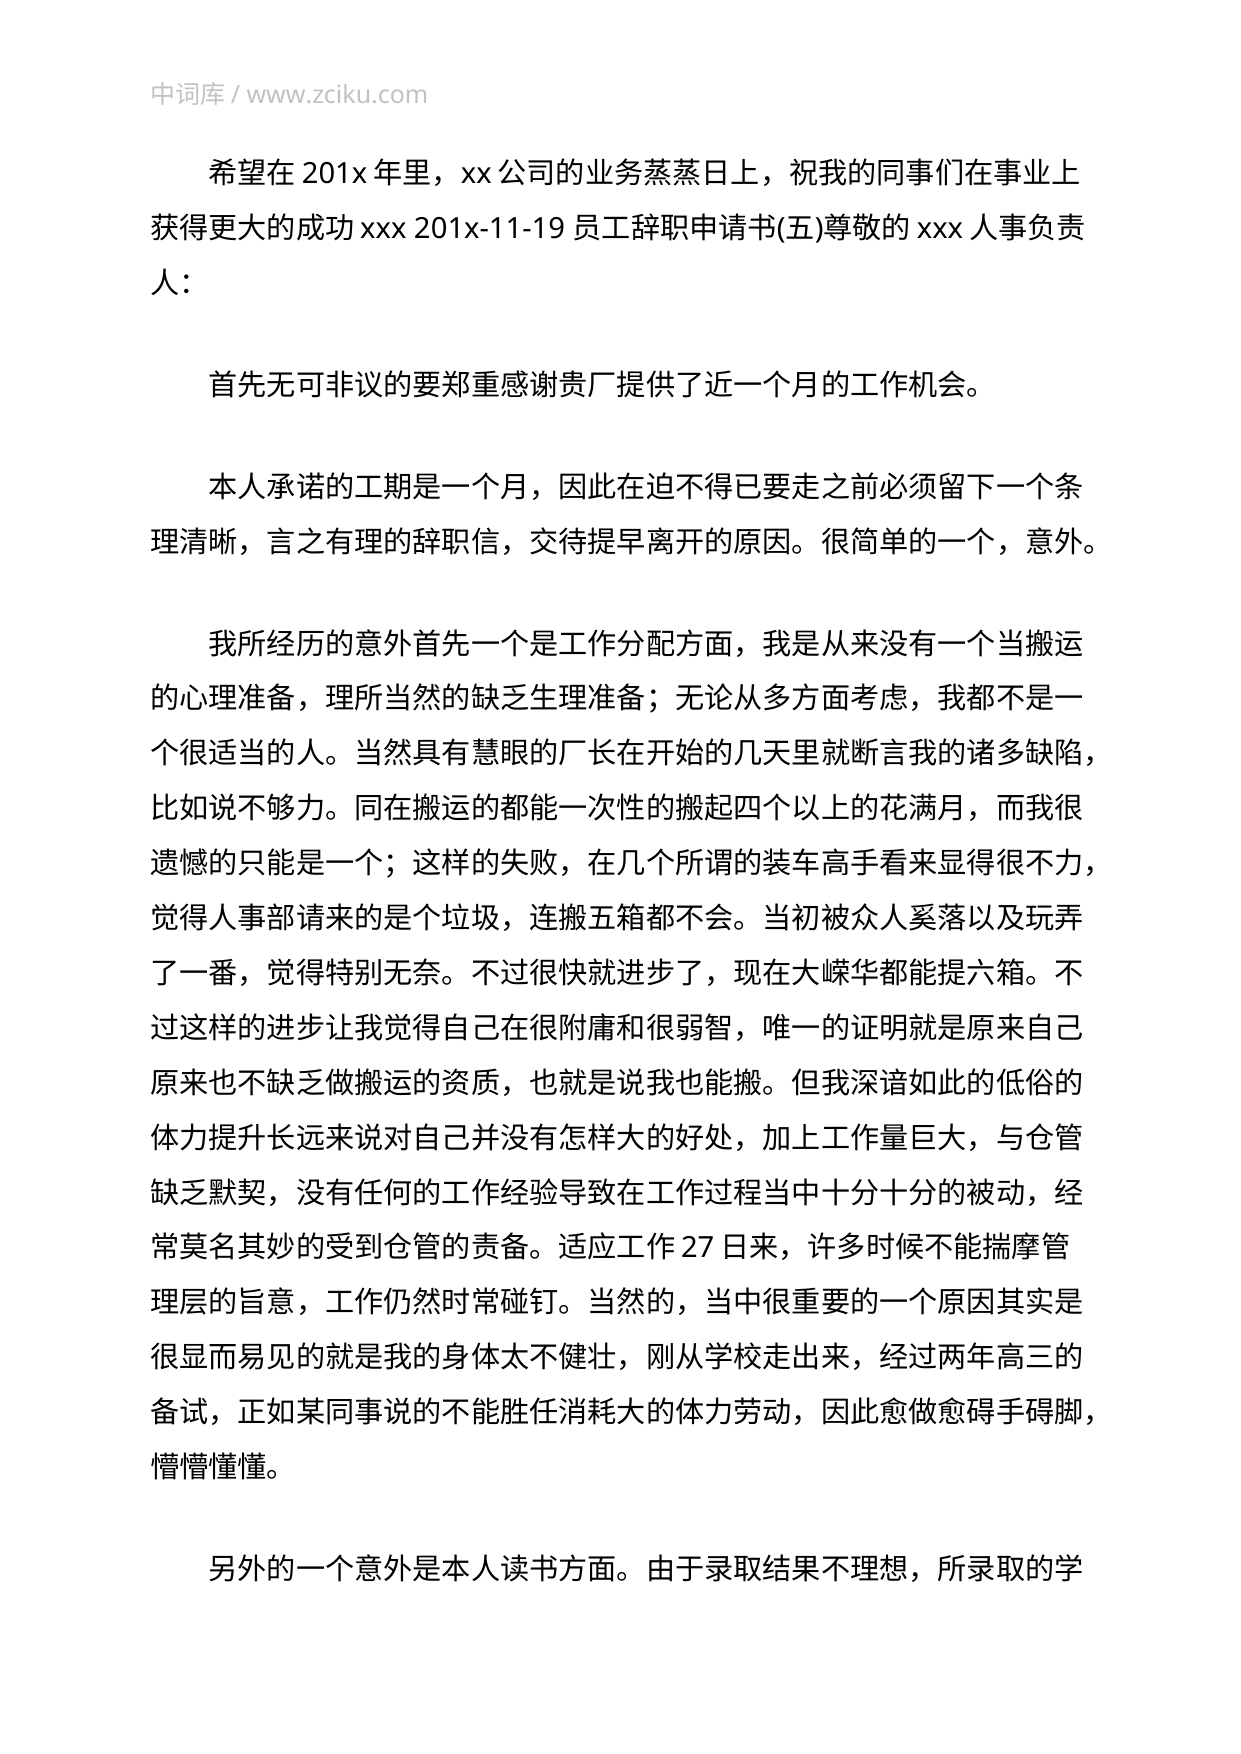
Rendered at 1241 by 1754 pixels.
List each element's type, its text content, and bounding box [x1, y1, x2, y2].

text 首先无可非议的要郑重感谢贵厂提供了近一个月的工作机会。 [150, 362, 1090, 404]
text 希望在201x年里，xx公司的业务蒸蒸日上，祝我的同事们在事业上获得更大的成功xxx 201x-11-19 员工辞职申请书(五)尊敬的xxx人事负责人： [150, 150, 1090, 302]
text 我所经历的意外首先一个是工作分配方面，我是从来没有一个当搬运的心理准备，理所当然的缺乏生理准备；无论从多方面考虑，我都不是一个很适当的人。当然具有慧眼的厂长在开始的几天里就断言我的诸多缺陷，比如说不够力。同在搬运的都能一次性的搬起四个以上的花满月，而我很遗憾的只能是一个；这样的失败，在几个所谓的装车高手看来显得很不力，觉得人事部请来的是个垃圾，连搬五箱都不会。当初被众人奚落以及玩弄了一番，觉得特别无奈。不过很快就进步了，现在大嵘华都能提六箱。不过这样的进步让我觉得自己在很附庸和很弱智，唯一的证明就是原来自己原来也不缺乏做搬运的资质，也就是说我也能搬。但我深谙如此的低俗的体力提升长远来说对自己并没有怎样大的好处，加上工作量巨大，与仓管缺乏默契，没有任何的工作经验导致在工作过程当中十分十分的被动，经常莫名其妙的受到仓管的责备。适应工作27日来，许多时候不能揣摩管理层的旨意，工作仍然时常碰钉。当然的，当中很重要的一个原因其实是很显而易见的就是我的身体太不健壮，刚从学校走出来，经过两年高三的备试，正如某同事说的不能胜任消耗大的体力劳动，因此愈做愈碍手碍脚，懵懵懂懂。 [150, 620, 1090, 1486]
text 本人承诺的工期是一个月，因此在迫不得已要走之前必须留下一个条理清晰，言之有理的辞职信，交待提早离开的原因。很简单的一个，意外。 [150, 463, 1090, 561]
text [150, 1546, 1090, 1588]
